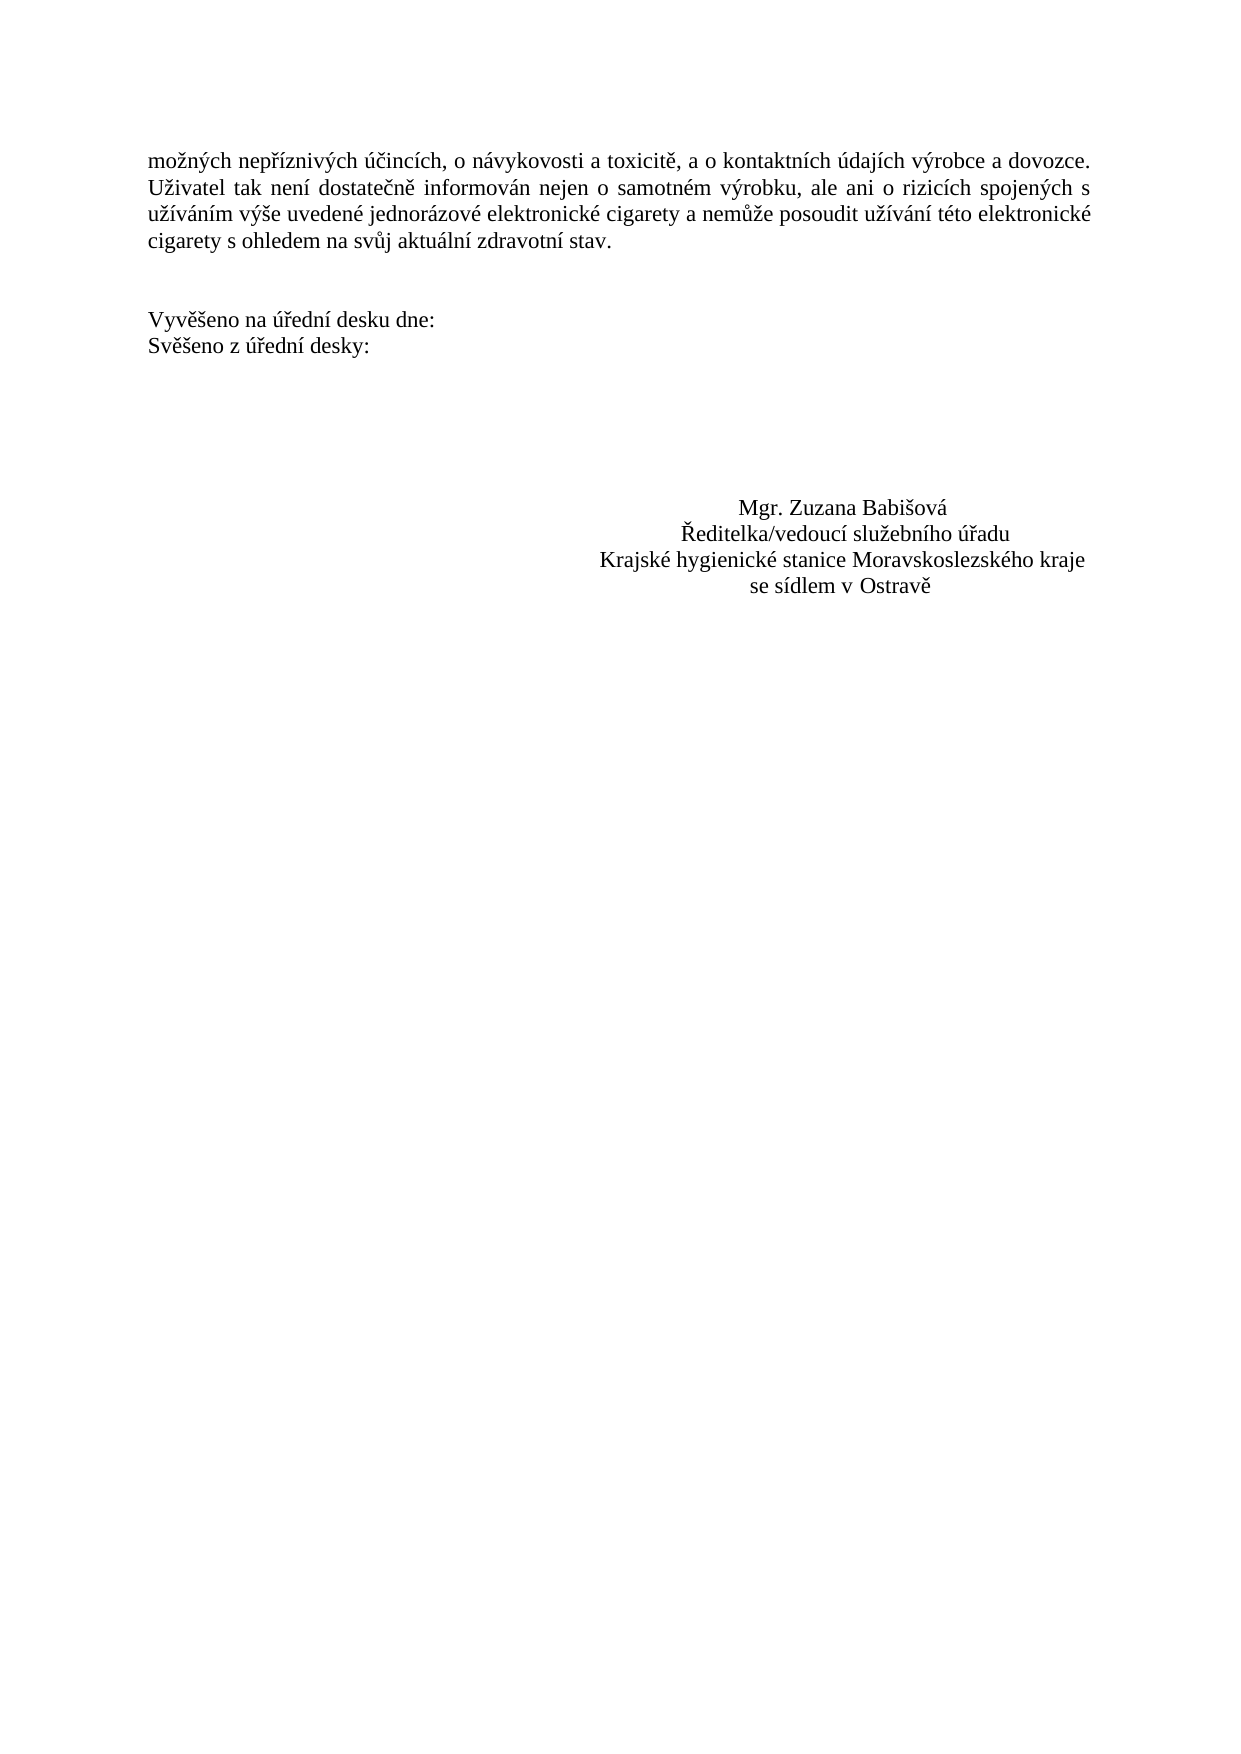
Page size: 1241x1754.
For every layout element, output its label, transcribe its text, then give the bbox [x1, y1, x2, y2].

text se sídlem v Ostravě [148, 573, 1093, 599]
text Vyvěšeno na úřední desku dne: [148, 306, 1093, 332]
text Krajské hygienické stanice Moravskoslezského kraje [148, 546, 1093, 573]
text Mgr. Zuzana Babišová [148, 493, 1093, 520]
text Svěšeno z úřední desky: [148, 332, 1093, 358]
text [148, 148, 1093, 253]
text Ředitelka/vedoucí služebního úřadu [148, 520, 1093, 546]
